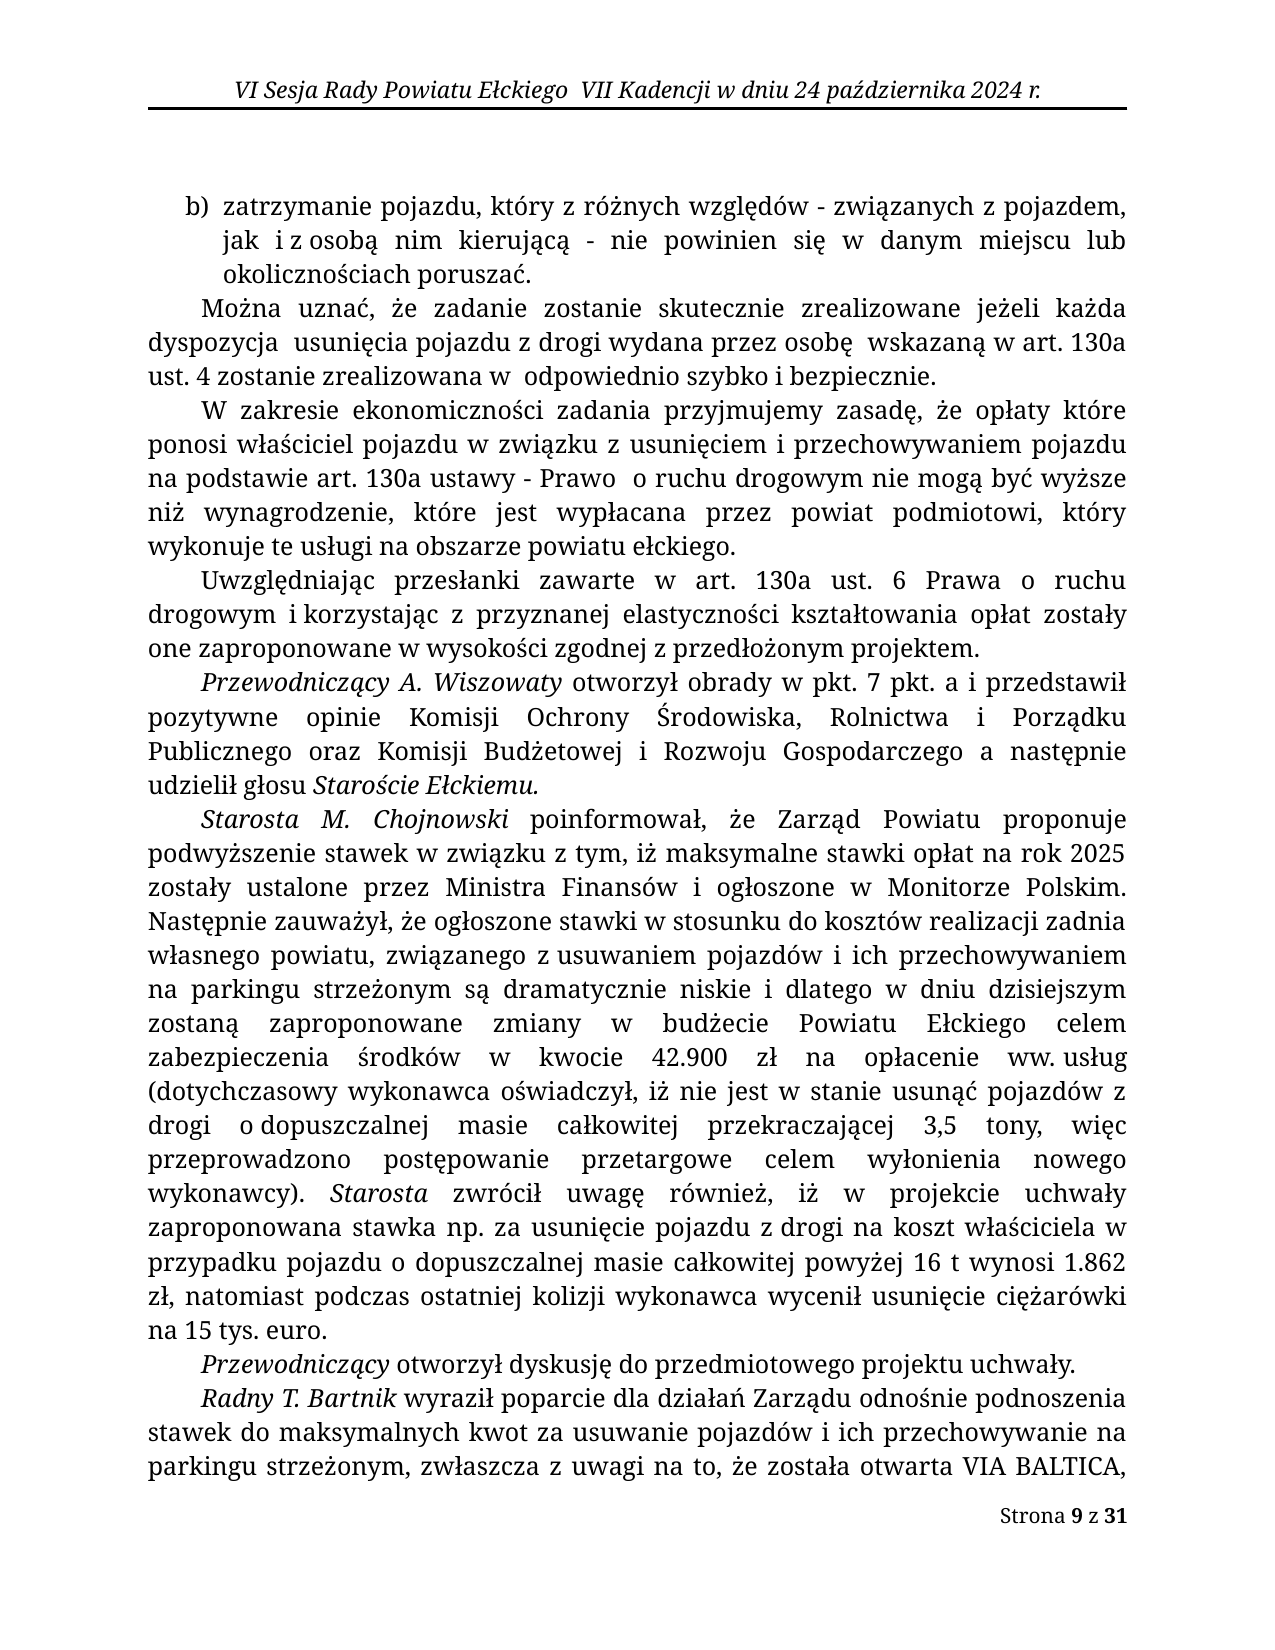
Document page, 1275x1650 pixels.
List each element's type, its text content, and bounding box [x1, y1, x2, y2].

list zatrzymanie pojazdu, który z różnych względów - związanych z pojazdem, jak i z osobą nim kierującą - nie powinien się w danym miejscu lub okolicznościach poruszać. [185, 188, 1127, 290]
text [148, 1380, 1127, 1483]
text Starosta M. Chojnowski poinformował, że Zarząd Powiatu proponuje podwyższenie stawek w związku z tym, iż maksymalne stawki opłat na rok 2025 zostały ustalone przez Ministra Finansów i ogłoszone w Monitorze Polskim. Następnie zauważył, że ogłoszone stawki w stosunku do kosztów realizacji zadnia własnego powiatu, związanego z usuwaniem pojazdów i ich przechowywaniem na parkingu strzeżonym są dramatycznie niskie i dlatego w dniu dzisiejszym zostaną zaproponowane zmiany w budżecie Powiatu Ełckiego celem zabezpieczenia środków w kwocie 42.900 zł na opłacenie ww. usług (dotychczasowy wykonawca oświadczył, iż nie jest w stanie usunąć pojazdów z drogi o dopuszczalnej masie całkowitej przekraczającej 3,5 tony, więc przeprowadzono postępowanie przetargowe celem wyłonienia nowego wykonawcy). Starosta zwrócił uwagę również, iż w projekcie uchwały zaproponowana stawka np. za usunięcie pojazdu z drogi na koszt właściciela w przypadku pojazdu o dopuszczalnej masie całkowitej powyżej 16 t wynosi 1.862 zł, natomiast podczas ostatniej kolizji wykonawca wycenił usunięcie ciężarówki na 15 tys. euro. [148, 801, 1127, 1346]
text Przewodniczący otworzył dyskusję do przedmiotowego projektu uchwały. [148, 1346, 1127, 1380]
text Uwzględniając przesłanki zawarte w art. 130a ust. 6 Prawa o ruchu drogowym i korzystając z przyznanej elastyczności kształtowania opłat zostały one zaproponowane w wysokości zgodnej z przedłożonym projektem. [148, 563, 1127, 665]
text Można uznać, że zadanie zostanie skutecznie zrealizowane jeżeli każda dyspozycja usunięcia pojazdu z drogi wydana przez osobę wskazaną w art. 130a ust. 4 zostanie zrealizowana w odpowiednio szybko i bezpiecznie. [148, 290, 1127, 393]
text Przewodniczący A. Wiszowaty otworzył obrady w pkt. 7 pkt. a i przedstawił pozytywne opinie Komisji Ochrony Środowiska, Rolnictwa i Porządku Publicznego oraz Komisji Budżetowej i Rozwoju Gospodarczego a następnie udzielił głosu Staroście Ełckiemu. [148, 665, 1127, 801]
text W zakresie ekonomiczności zadania przyjmujemy zasadę, że opłaty które ponosi właściciel pojazdu w związku z usunięciem i przechowywaniem pojazdu na podstawie art. 130a ustawy - Prawo o ruchu drogowym nie mogą być wyższe niż wynagrodzenie, które jest wypłacana przez powiat podmiotowi, który wykonuje te usługi na obszarze powiatu ełckiego. [148, 393, 1127, 563]
